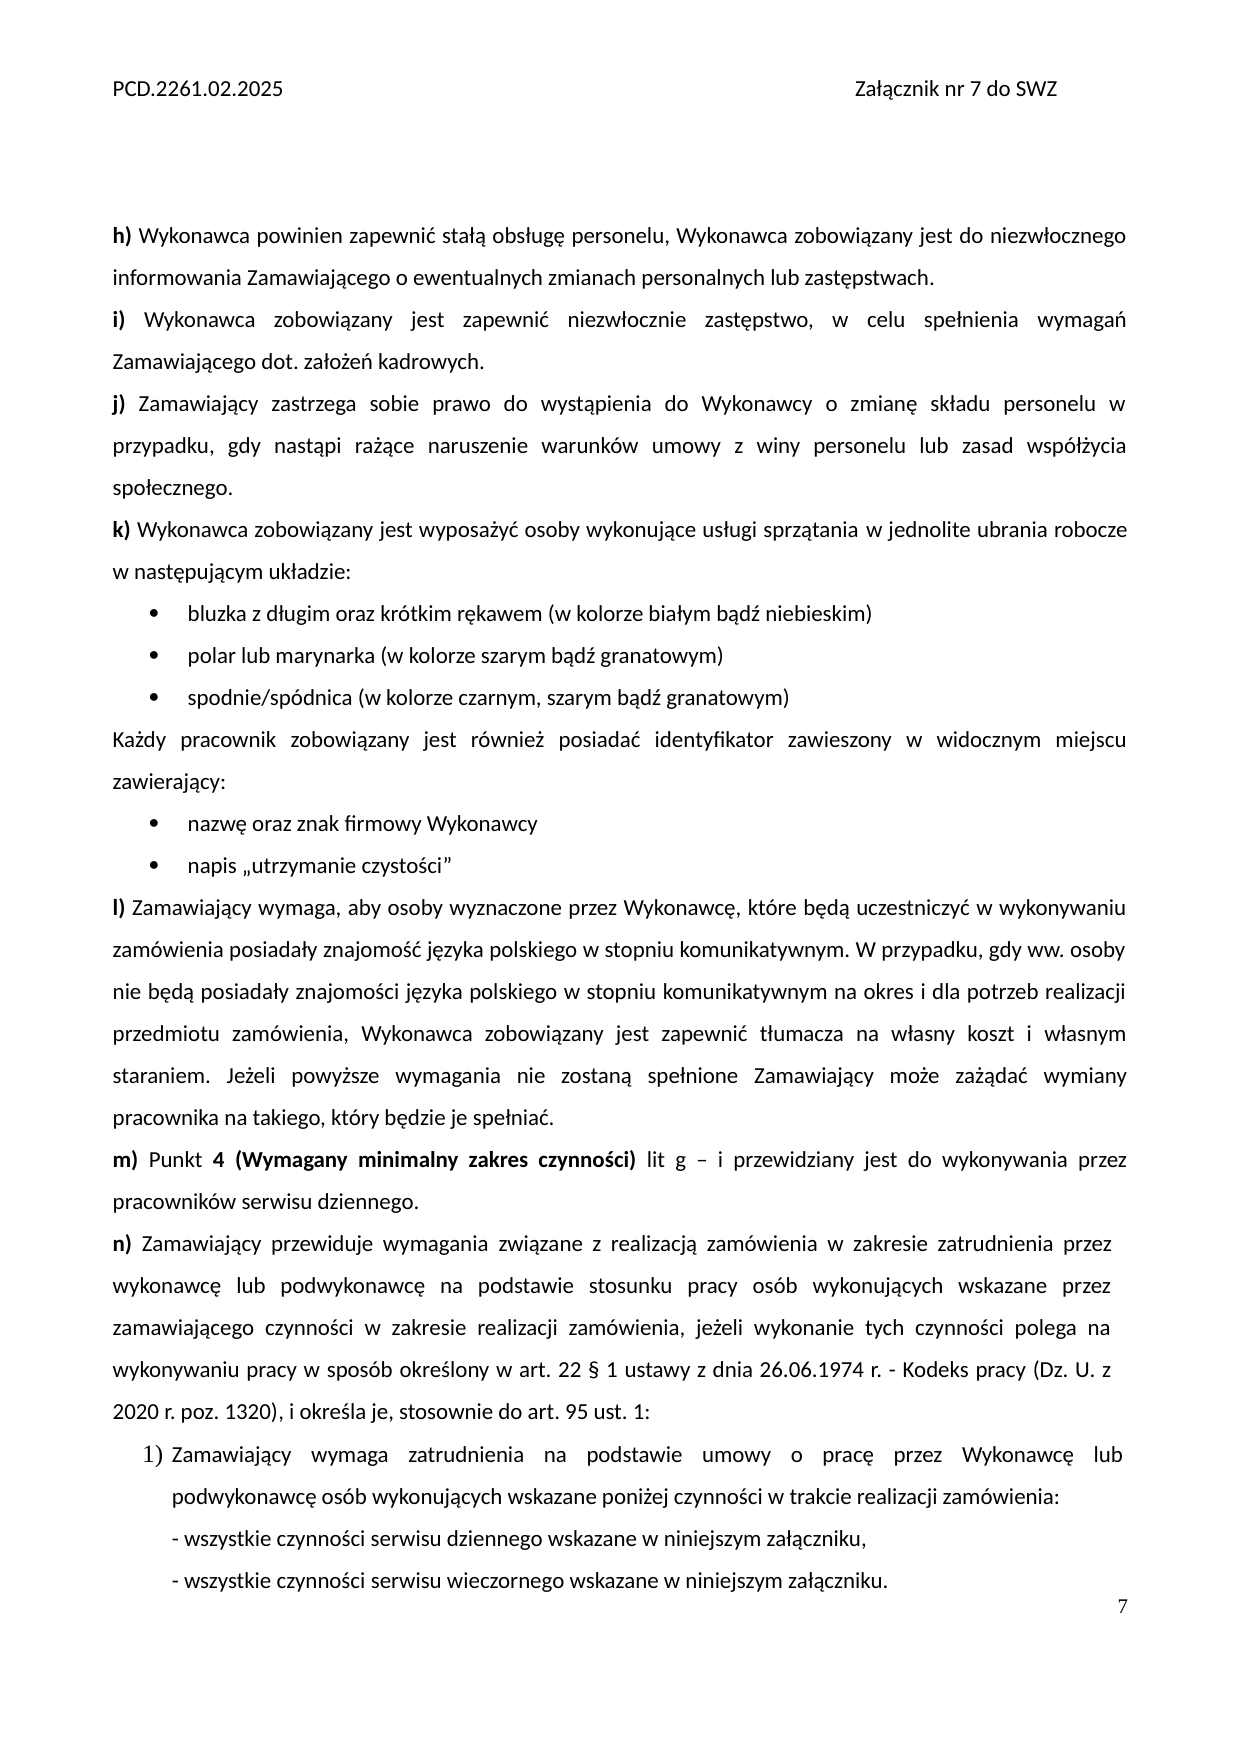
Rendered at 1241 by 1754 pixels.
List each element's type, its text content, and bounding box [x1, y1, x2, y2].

list - wszystkie czynności serwisu wieczornego wskazane w niniejszym załączniku. [172, 1566, 1113, 1594]
text n) Zamawiający przewiduje wymagania związane z realizacją zamówienia w zakresie zatrudnienia przez wykonawcę lub podwykonawcę na podstawie stosunku pracy osób wykonujących wskazane przez zamawiającego czynności w zakresie realizacji zamówienia, jeżeli wykonanie tych czynności polega na wykonywaniu pracy w sposób określony w art. 22 § 1 ustawy z dnia 26.06.1974 r. - Kodeks pracy (Dz. U. z 2020 r. poz. 1320), i określa je, stosownie do art. 95 ust. 1: [112, 1229, 1113, 1425]
list Zamawiający wymaga zatrudnienia na podstawie umowy o pracę przez Wykonawcę lub podwykonawcę osób wykonujących wskazane poniżej czynności w trakcie realizacji zamówienia: [142, 1439, 1124, 1510]
text m) Punkt 4 (Wymagany minimalny zakres czynności) lit g – i przewidziany jest do wykonywania przez pracowników serwisu dziennego. [112, 1145, 1128, 1215]
list spodnie/spódnica (w kolorze czarnym, szarym bądź granatowym) [150, 683, 1128, 711]
list bluzka z długim oraz krótkim rękawem (w kolorze białym bądź niebieskim) [150, 599, 1128, 627]
list - wszystkie czynności serwisu dziennego wskazane w niniejszym załączniku, [172, 1524, 1113, 1552]
list polar lub marynarka (w kolorze szarym bądź granatowym) [150, 641, 1128, 669]
text Każdy pracownik zobowiązany jest również posiadać identyfikator zawieszony w widocznym miejscu zawierający: [112, 725, 1128, 795]
text h) Wykonawca powinien zapewnić stałą obsługę personelu, Wykonawca zobowiązany jest do niezwłocznego informowania Zamawiającego o ewentualnych zmianach personalnych lub zastępstwach. [112, 222, 1128, 292]
text i) Wykonawca zobowiązany jest zapewnić niezwłocznie zastępstwo, w celu spełnienia wymagań Zamawiającego dot. założeń kadrowych. [112, 306, 1128, 376]
text l) Zamawiający wymaga, aby osoby wyznaczone przez Wykonawcę, które będą uczestniczyć w wykonywaniu zamówienia posiadały znajomość języka polskiego w stopniu komunikatywnym. W przypadku, gdy ww. osoby nie będą posiadały znajomości języka polskiego w stopniu komunikatywnym na okres i dla potrzeb realizacji przedmiotu zamówienia, Wykonawca zobowiązany jest zapewnić tłumacza na własny koszt i własnym staraniem. Jeżeli powyższe wymagania nie zostaną spełnione Zamawiający może zażądać wymiany pracownika na takiego, który będzie je spełniać. [112, 893, 1128, 1131]
text j) Zamawiający zastrzega sobie prawo do wystąpienia do Wykonawcy o zmianę składu personelu w przypadku, gdy nastąpi rażące naruszenie warunków umowy z winy personelu lub zasad współżycia społecznego. [112, 389, 1128, 501]
text k) Wykonawca zobowiązany jest wyposażyć osoby wykonujące usługi sprzątania w jednolite ubrania robocze w następującym układzie: [112, 515, 1128, 585]
list nazwę oraz znak firmowy Wykonawcy [150, 809, 1128, 837]
list napis „utrzymanie czystości” [150, 851, 1128, 879]
